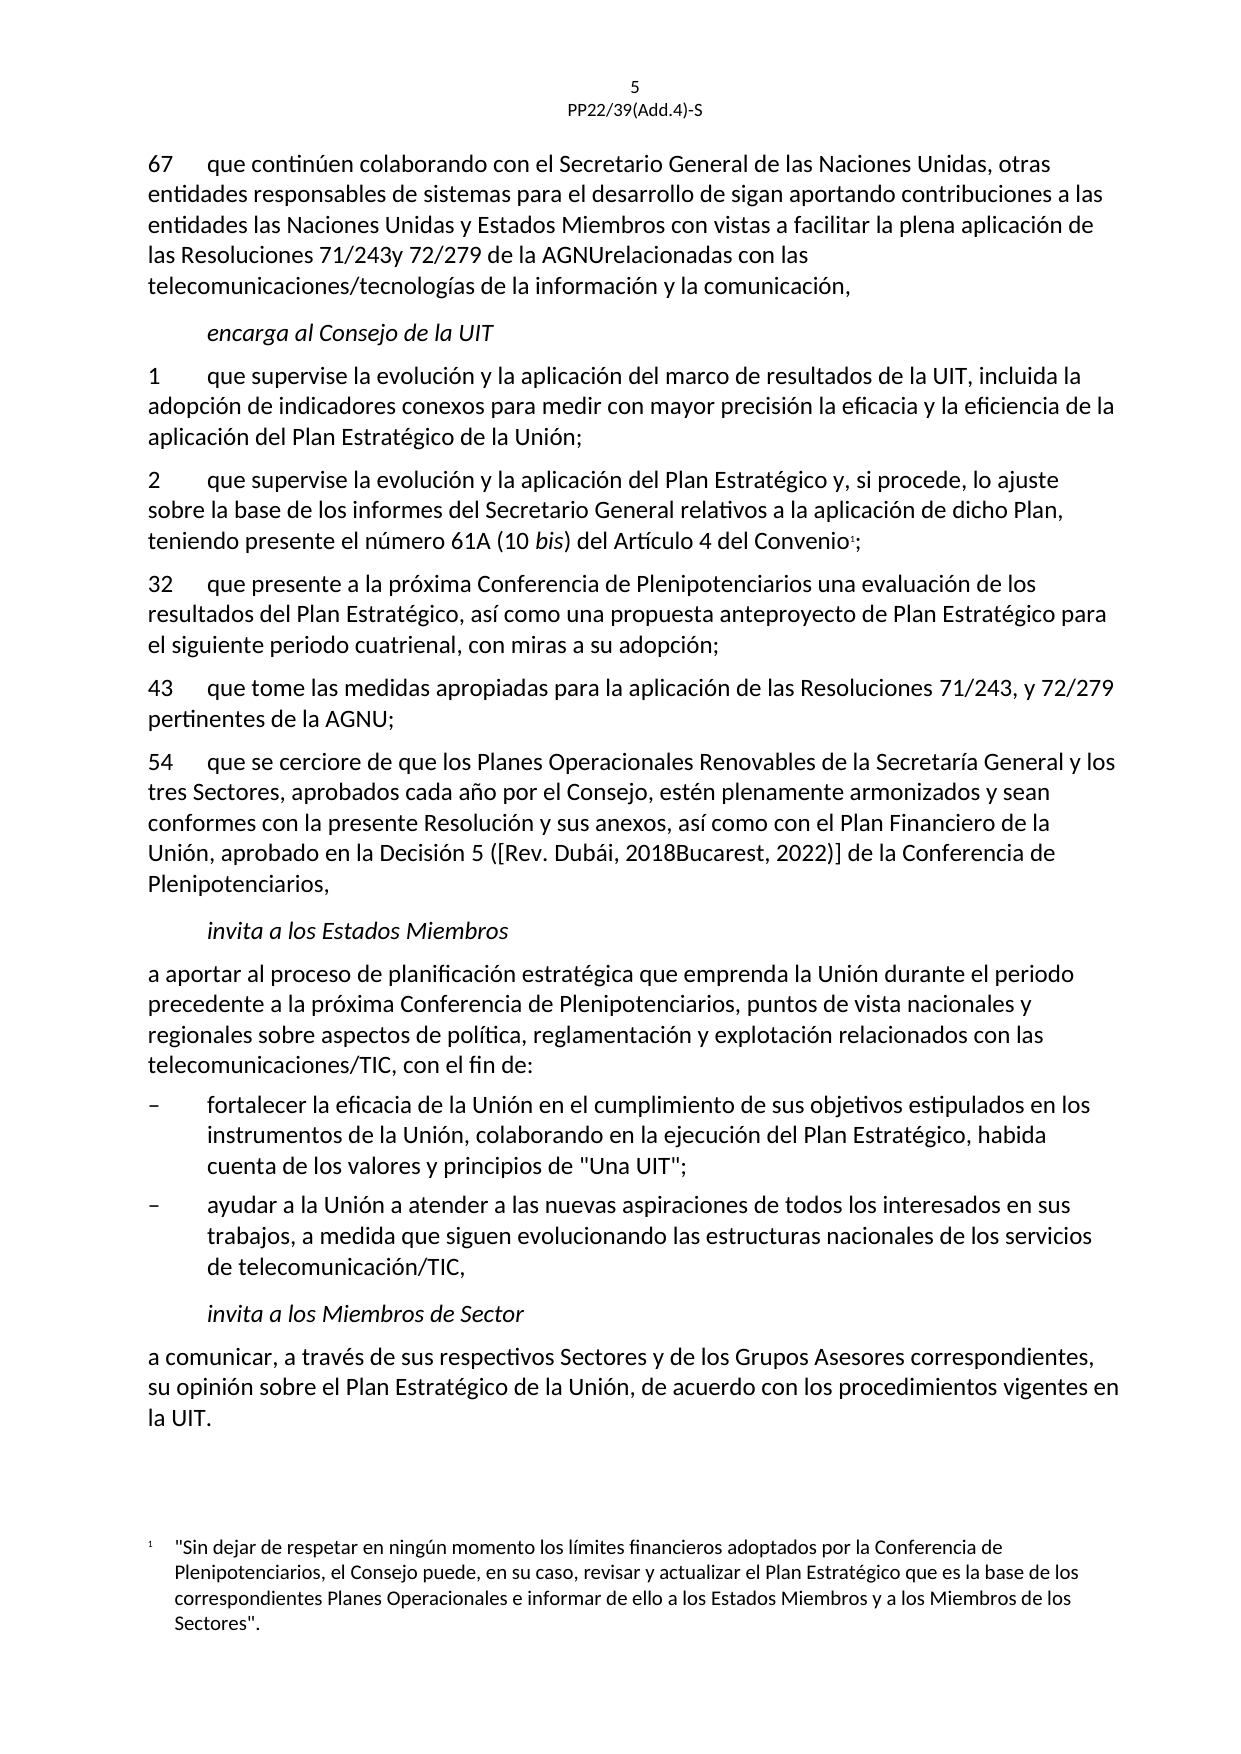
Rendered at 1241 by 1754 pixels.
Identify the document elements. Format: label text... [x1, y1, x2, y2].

text invita a los Miembros de Sector [207, 1298, 1122, 1328]
text a aportar al proceso de planificación estratégica que emprenda la Unión durante el periodo precedente a la próxima Conferencia de Plenipotenciarios, puntos de vista nacionales y regionales sobre aspectos de política, reglamentación y explotación, con el fin de: [148, 958, 1122, 1080]
text – ayudar a la Unión a atender a las nuevas aspiraciones de todos los interesados en sus trabajos, a medida que siguen evolucionando las estructuras nacionales de los servicios de telecomunicación/TIC, [148, 1189, 1122, 1281]
text a comunicar, a través de sus respectivos Sectores, su opinión sobre el Plan Estratégico de la Unión. [148, 1341, 1122, 1432]
text que se cerciore de que los Planes Operacionales Renovables de la Secretaría General y los tres Sectores, aprobados cada año por el Consejo, estén plenamente armonizados y sean conformes con la presente Resolución y sus anexos, así como con el Plan Financiero de la Unión, aprobado en la Decisión 5 Rev. , [148, 746, 1122, 898]
text que presente a la próxima Conferencia de Plenipotenciarios una evaluación de los resultados del Plan Estratégico, así como un de Plan Estratégico para el siguiente periodo; [148, 568, 1122, 660]
text invita a los Estados Miembros [207, 915, 1122, 946]
text 1 [148, 360, 1122, 452]
text que supervise la evolución y la aplicación del Plan Estratégico y, si procede, lo ajuste sobre la base de los informes del Secretario General; [148, 464, 1122, 556]
text que tome las medidas apropiadas para la aplicación de las Resoluciones de la AGNU; [148, 672, 1122, 733]
text encarga al Consejo de la UIT [207, 317, 1122, 347]
text – fortalecer la eficacia de la Unión en el cumplimiento de sus objetivos estipulados en los instrumentos de la Unión, colaborando en la ejecución del Plan Estratégico; [148, 1089, 1122, 1181]
text que las Naciones Unidas , [148, 148, 1122, 300]
